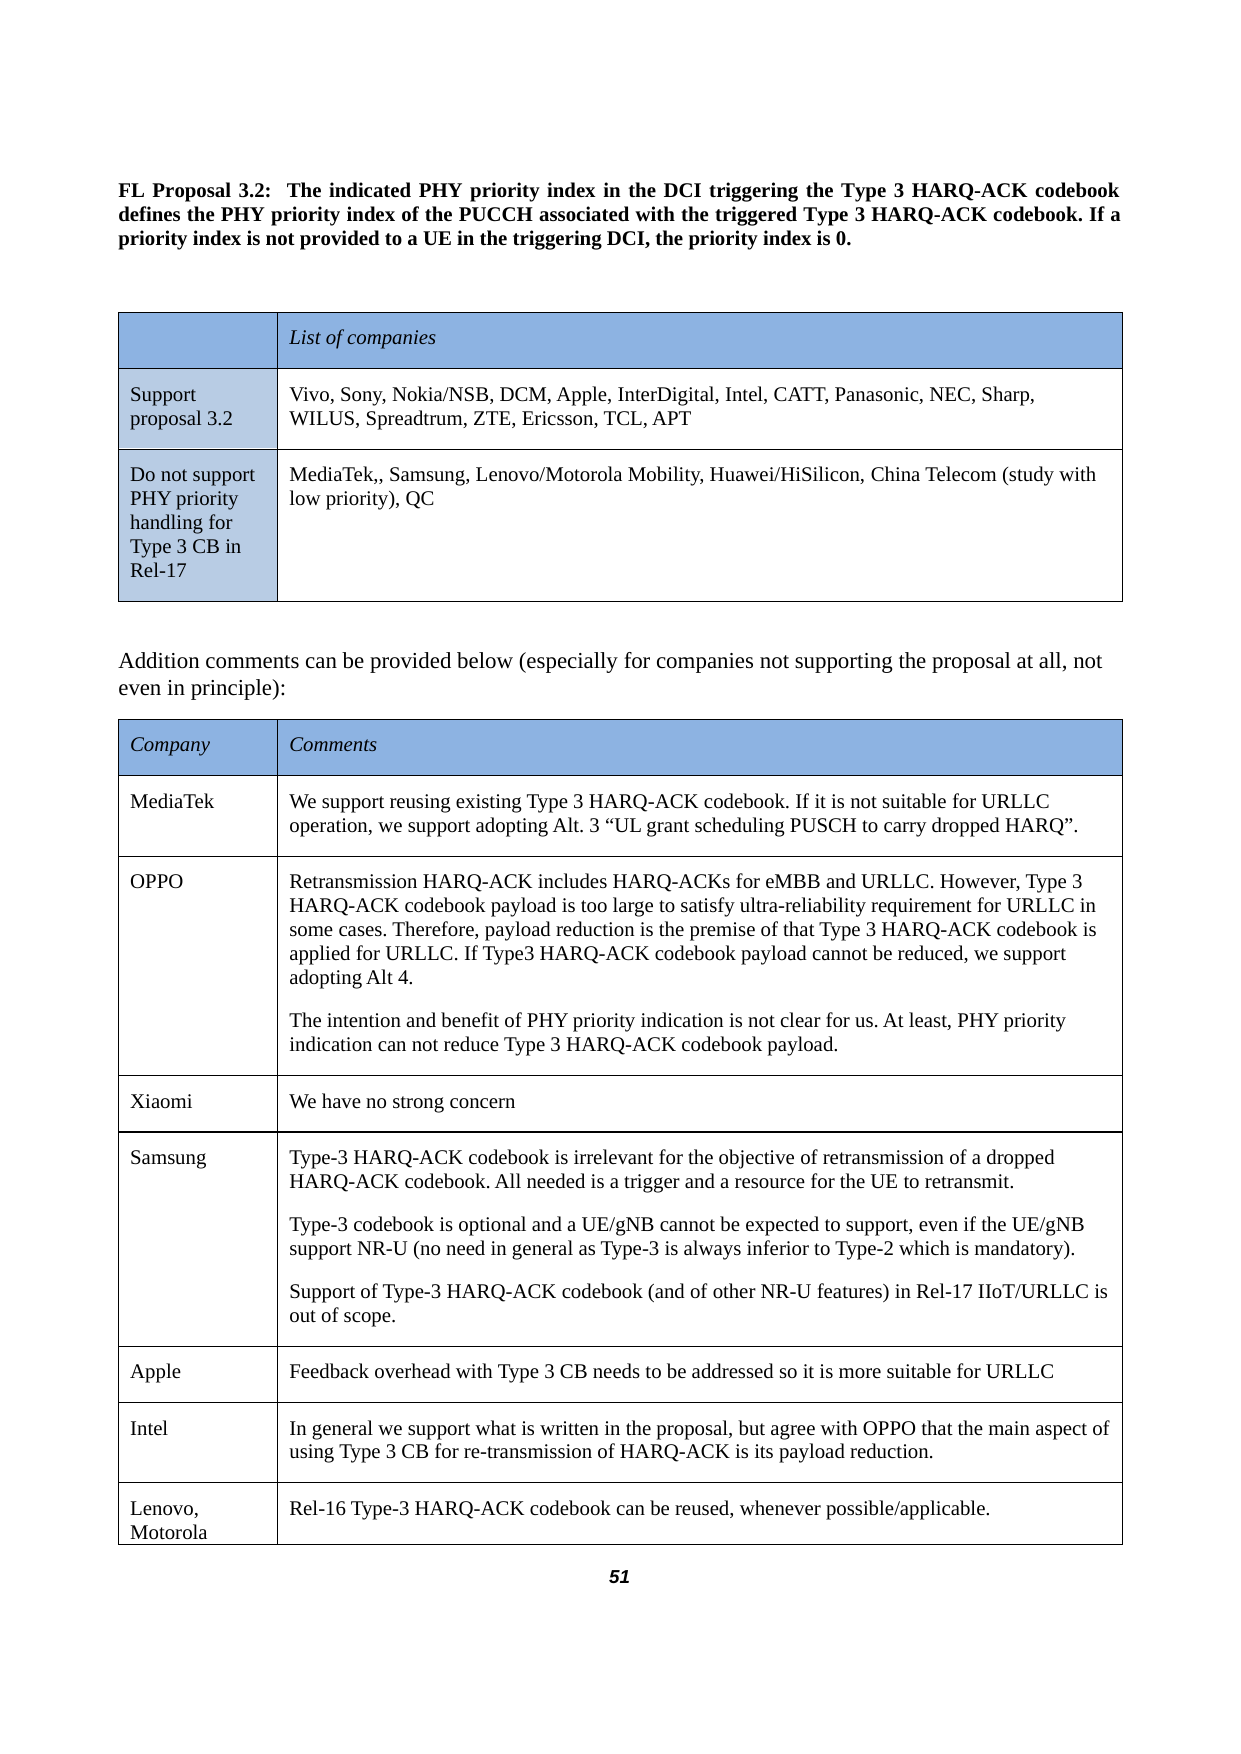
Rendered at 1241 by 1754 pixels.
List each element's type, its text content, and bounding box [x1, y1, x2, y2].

table_cell MediaTek,, Samsung, Lenovo/Motorola Mobility, Huawei/HiSilicon, China Telecom (study with low priority), QC [278, 450, 1122, 601]
table_header Company [119, 720, 277, 775]
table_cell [119, 1483, 277, 1544]
text Addition comments can be provided below (especially for companies not supporting the proposal at all, not even in principle): [118, 647, 1122, 700]
table_cell Vivo, Sony, Nokia/NSB, DCM, Apple, InterDigital, Intel, CATT, Panasonic, NEC, Sharp, WILUS, Spreadtrum, ZTE, Ericsson, TCL, APT [278, 369, 1122, 448]
table_cell Apple [119, 1347, 277, 1402]
table_header List of companies [278, 313, 1122, 368]
table_cell We have no strong concern [278, 1076, 1122, 1131]
table_cell Support proposal 3.2 [119, 369, 277, 448]
table_cell MediaTek [119, 776, 277, 856]
table_header Comments [278, 720, 1122, 775]
table_cell Intel [119, 1403, 277, 1482]
table_cell Retransmission HARQ-ACK includes HARQ-ACKs for eMBB and URLLC. However, Type 3 HARQ-ACK codebook payload is too large to satisfy ultra-reliability requirement for URLLC in some cases. Therefore, payload reduction is the premise of that Type 3 HARQ-ACK codebook is applied for URLLC. If Type3 HARQ-ACK codebook payload cannot be reduced, we support adopting Alt 4. The intention and benefit of PHY priority indication is not clear for us. At least, PHY priority indication can not reduce Type 3 HARQ-ACK codebook payload. [278, 857, 1122, 1075]
table_cell Xiaomi [119, 1076, 277, 1131]
table_cell Feedback overhead with Type 3 CB needs to be addressed so it is more suitable for URLLC [278, 1347, 1122, 1402]
table_cell We support reusing existing Type 3 HARQ-ACK codebook. If it is not suitable for URLLC operation, we support adopting Alt. 3 “UL grant scheduling PUSCH to carry dropped HARQ”. [278, 776, 1122, 856]
table_header [119, 313, 277, 368]
table_cell Do not support PHY priority handling for Type 3 CB in Rel-17 [119, 450, 277, 601]
text FL Proposal 3.2: The indicated PHY priority index in the DCI triggering the Type 3 HARQ-ACK codebook defines the PHY priority index of the PUCCH associated with the triggered Type 3 HARQ-ACK codebook. If a priority index is not provided to a UE in the triggering DCI, the priority index is 0. [118, 178, 1122, 250]
table_cell In general we support what is written in the proposal, but agree with OPPO that the main aspect of using Type 3 CB for re-transmission of HARQ-ACK is its payload reduction. [278, 1403, 1122, 1482]
table_cell OPPO [119, 857, 277, 1075]
table_cell Type-3 HARQ-ACK codebook is irrelevant for the objective of retransmission of a dropped HARQ-ACK codebook. All needed is a trigger and a resource for the UE to retransmit. Type-3 codebook is optional and a UE/gNB cannot be expected to support, even if the UE/gNB support NR-U (no need in general as Type-3 is always inferior to Type-2 which is mandatory). Support of Type-3 HARQ-ACK codebook (and of other NR-U features) in Rel-17 IIoT/URLLC is out of scope. [278, 1133, 1122, 1346]
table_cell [278, 1483, 1122, 1544]
table_cell Samsung [119, 1133, 277, 1346]
